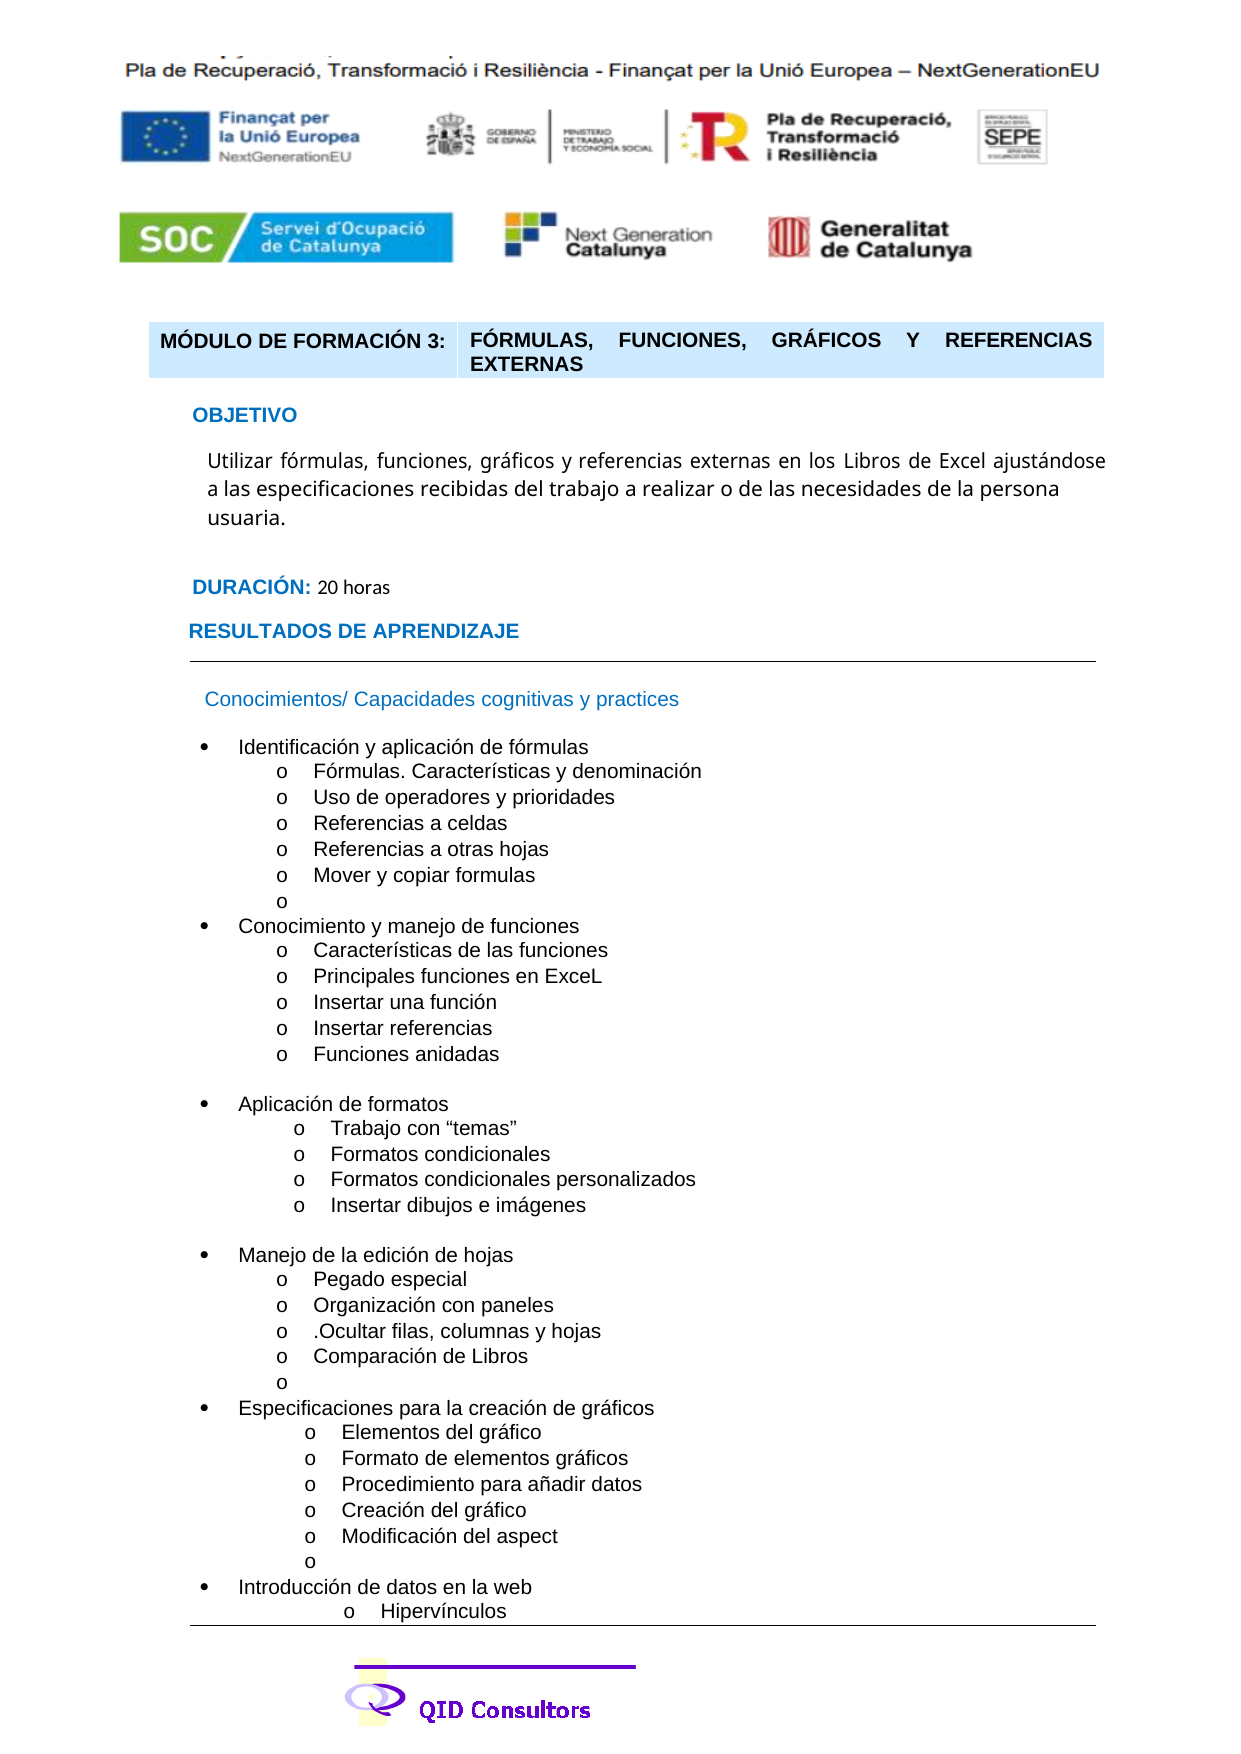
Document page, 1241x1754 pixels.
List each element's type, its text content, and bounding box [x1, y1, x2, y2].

picture [114, 56, 1115, 94]
picture [111, 96, 1078, 276]
text Utilizar fórmulas, funciones, gráficos y referencias externas en los Libros de Excel ajustándose a las especificaciones recibidas del trabajo a realizar o de las necesidades de la persona usuaria. [207, 446, 1106, 531]
text DURACIÓN: 20 horas [192, 574, 1121, 600]
text OBJETIVO [192, 403, 1121, 427]
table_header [190, 662, 1096, 1625]
picture [339, 1658, 707, 1737]
text RESULTADOS DE APRENDIZAJE [114, 618, 1121, 642]
table_header MÓDULO DE FORMACIÓN 3: [149, 322, 457, 378]
table_header FÓRMULAS, FUNCIONES, GRÁFICOS Y REFERENCIAS EXTERNAS [458, 322, 1104, 378]
